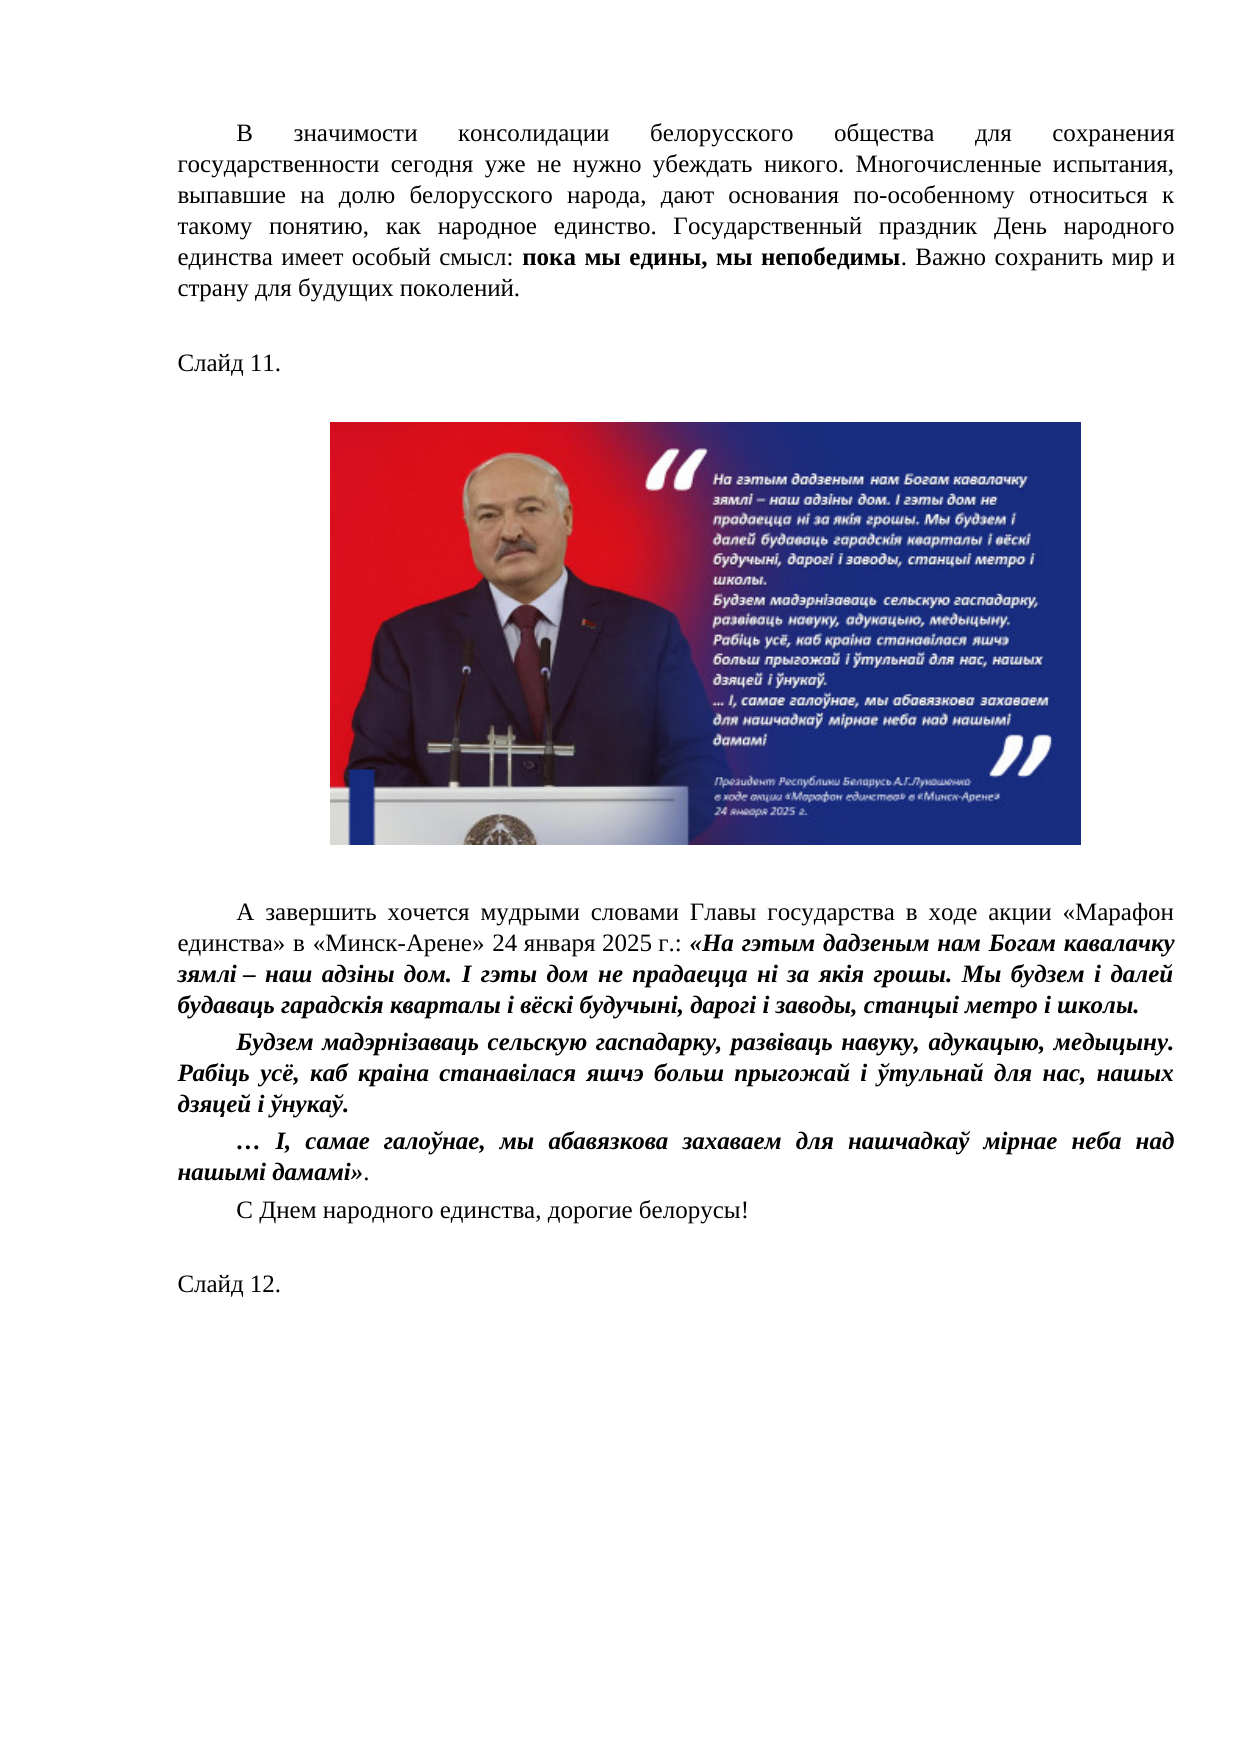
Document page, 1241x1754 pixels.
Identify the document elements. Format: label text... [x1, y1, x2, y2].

text Слайд 12. [177, 1269, 1175, 1298]
text Слайд 11. [177, 348, 1175, 377]
picture [330, 422, 1081, 845]
text С Днем народного единства, дорогие белорусы! [177, 1195, 1175, 1223]
text Будзем мадэрнізаваць сельскую гаспадарку, развіваць навуку, адукацыю, медыцыну. Рабіць усё, каб краіна станавілася яшчэ больш прыгожай і ўтульнай для нас, нашых дзяцей і ўнукаў. [177, 1027, 1175, 1118]
text В значимости консолидации белорусского общества для сохранения государственности сегодня уже не нужно убеждать никого. Многочисленные испытания, выпавшие на долю белорусского народа, дают основания по-особенному относиться к такому понятию, как народное единство. Государственный праздник День народного единства имеет особый смысл: пока мы едины, мы непобедимы. Важно сохранить мир и страну для будущих поколений. [177, 118, 1175, 302]
text А завершить хочется мудрыми словами Главы государства в ходе акции «Марафон единства» в «Минск-Арене» 24 января 2025 г.: «На гэтым дадзеным нам Богам кавалачку зямлі – наш адзіны дом. І гэты дом не прадаецца ні за якія грошы. Мы будзем і далей будаваць гарадскія кварталы і вёскі будучыні, дарогі і заводы, станцыі метро і школы. [177, 897, 1175, 1018]
text … І, самае галоўнае, мы абавязкова захаваем для нашчадкаў мірнае неба над нашымі дамамі». [177, 1126, 1175, 1186]
